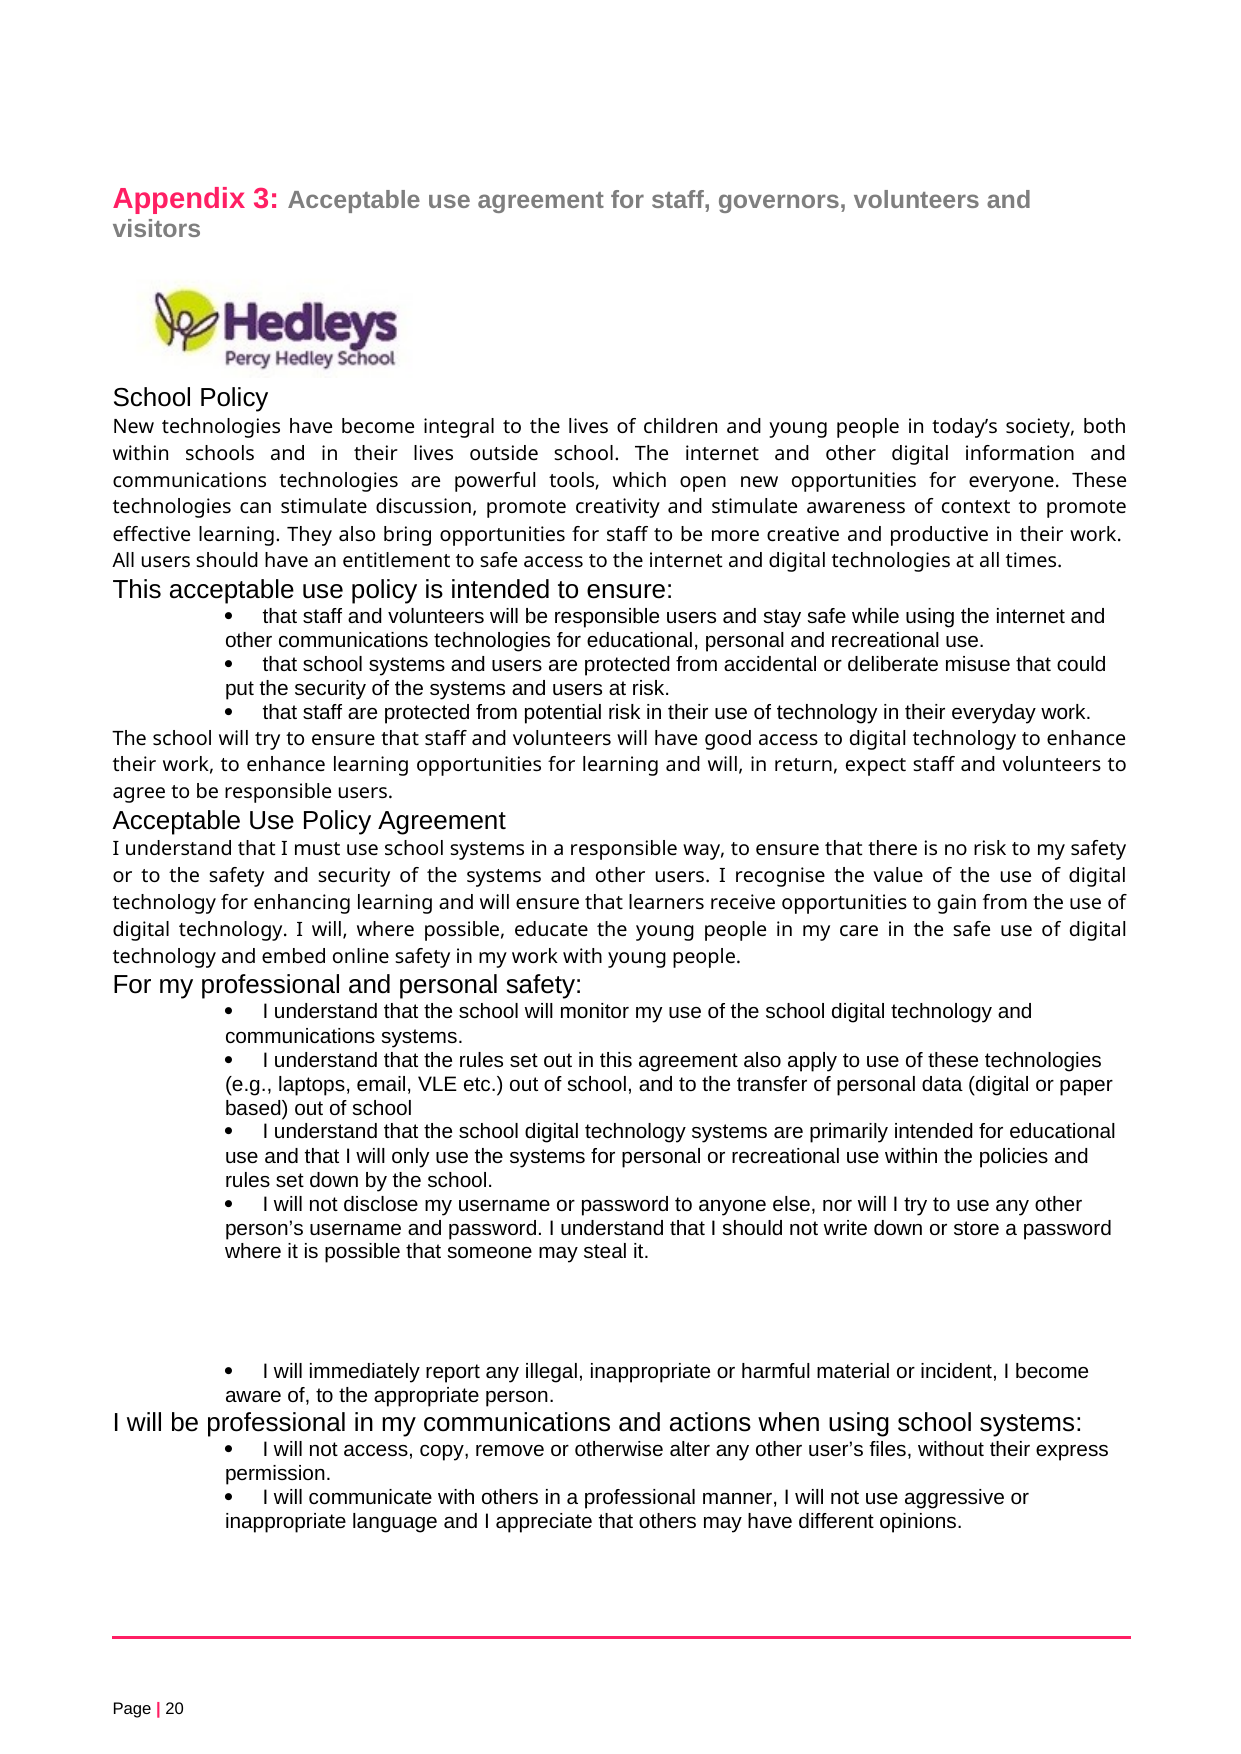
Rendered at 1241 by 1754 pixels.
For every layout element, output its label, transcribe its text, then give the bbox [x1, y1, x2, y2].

list I will not disclose my username or password to anyone else, nor will I try to use any other person’s username and password. I understand that I should not write down or store a password where it is possible that someone may steal it. [225, 1191, 1128, 1263]
text I will be professional in my communications and actions when using school systems: [112, 1407, 1128, 1437]
text School Policy [112, 382, 1128, 412]
list I will not access, copy, remove or otherwise alter any other user’s files, without their express permission. [225, 1437, 1128, 1485]
list that school systems and users are protected from accidental or deliberate misuse that could put the security of the systems and users at risk. [225, 652, 1128, 700]
list I understand that the school digital technology systems are primarily intended for educational use and that I will only use the systems for personal or recreational use within the policies and rules set down by the school. [225, 1119, 1128, 1191]
text I understand that I must use school systems in a responsible way, to ensure that there is no risk to my safety or to the safety and security of the systems and other users. I recognise the value of the use of digital technology for enhancing learning and will ensure that learners receive opportunities to gain from the use of digital technology. I will, where possible, educate the young people in my care in the safe use of digital technology and embed online safety in my work with young people. [112, 834, 1128, 969]
list I understand that the school will monitor my use of the school digital technology and communications systems. [225, 999, 1128, 1047]
subtitle Appendix 3: Acceptable use agreement for staff, governors, volunteers and visitors [112, 181, 1128, 243]
text The school will try to ensure that staff and volunteers will have good access to digital technology to enhance their work, to enhance learning opportunities for learning and will, in return, expect staff and volunteers to agree to be responsible users. [112, 724, 1128, 805]
list that staff are protected from potential risk in their use of technology in their everyday work. [225, 700, 1128, 724]
list I understand that the rules set out in this agreement also apply to use of these technologies (e.g., laptops, email, VLE etc.) out of school, and to the transfer of personal data (digital or paper based) out of school [225, 1047, 1128, 1119]
list I will immediately report any illegal, inappropriate or harmful material or incident, I become aware of, to the appropriate person. [225, 1359, 1128, 1407]
text For my professional and personal safety: [112, 969, 1128, 999]
text New technologies have become integral to the lives of children and young people in today’s society, both within schools and in their lives outside school. The internet and other digital information and communications technologies are powerful tools, which open new opportunities for everyone. These technologies can stimulate discussion, promote creativity and stimulate awareness of context to promote effective learning. They also bring opportunities for staff to be more creative and productive in their work. All users should have an entitlement to safe access to the internet and digital technologies at all times. [112, 412, 1128, 574]
list I will communicate with others in a professional manner, I will not use aggressive or inappropriate language and I appreciate that others may have different opinions. [225, 1485, 1128, 1533]
list that staff and volunteers will be responsible users and stay safe while using the internet and other communications technologies for educational, personal and recreational use. [225, 604, 1128, 652]
text This acceptable use policy is intended to ensure: [112, 574, 1128, 604]
text Acceptable Use Policy Agreement [112, 805, 1128, 834]
picture [112, 255, 422, 378]
